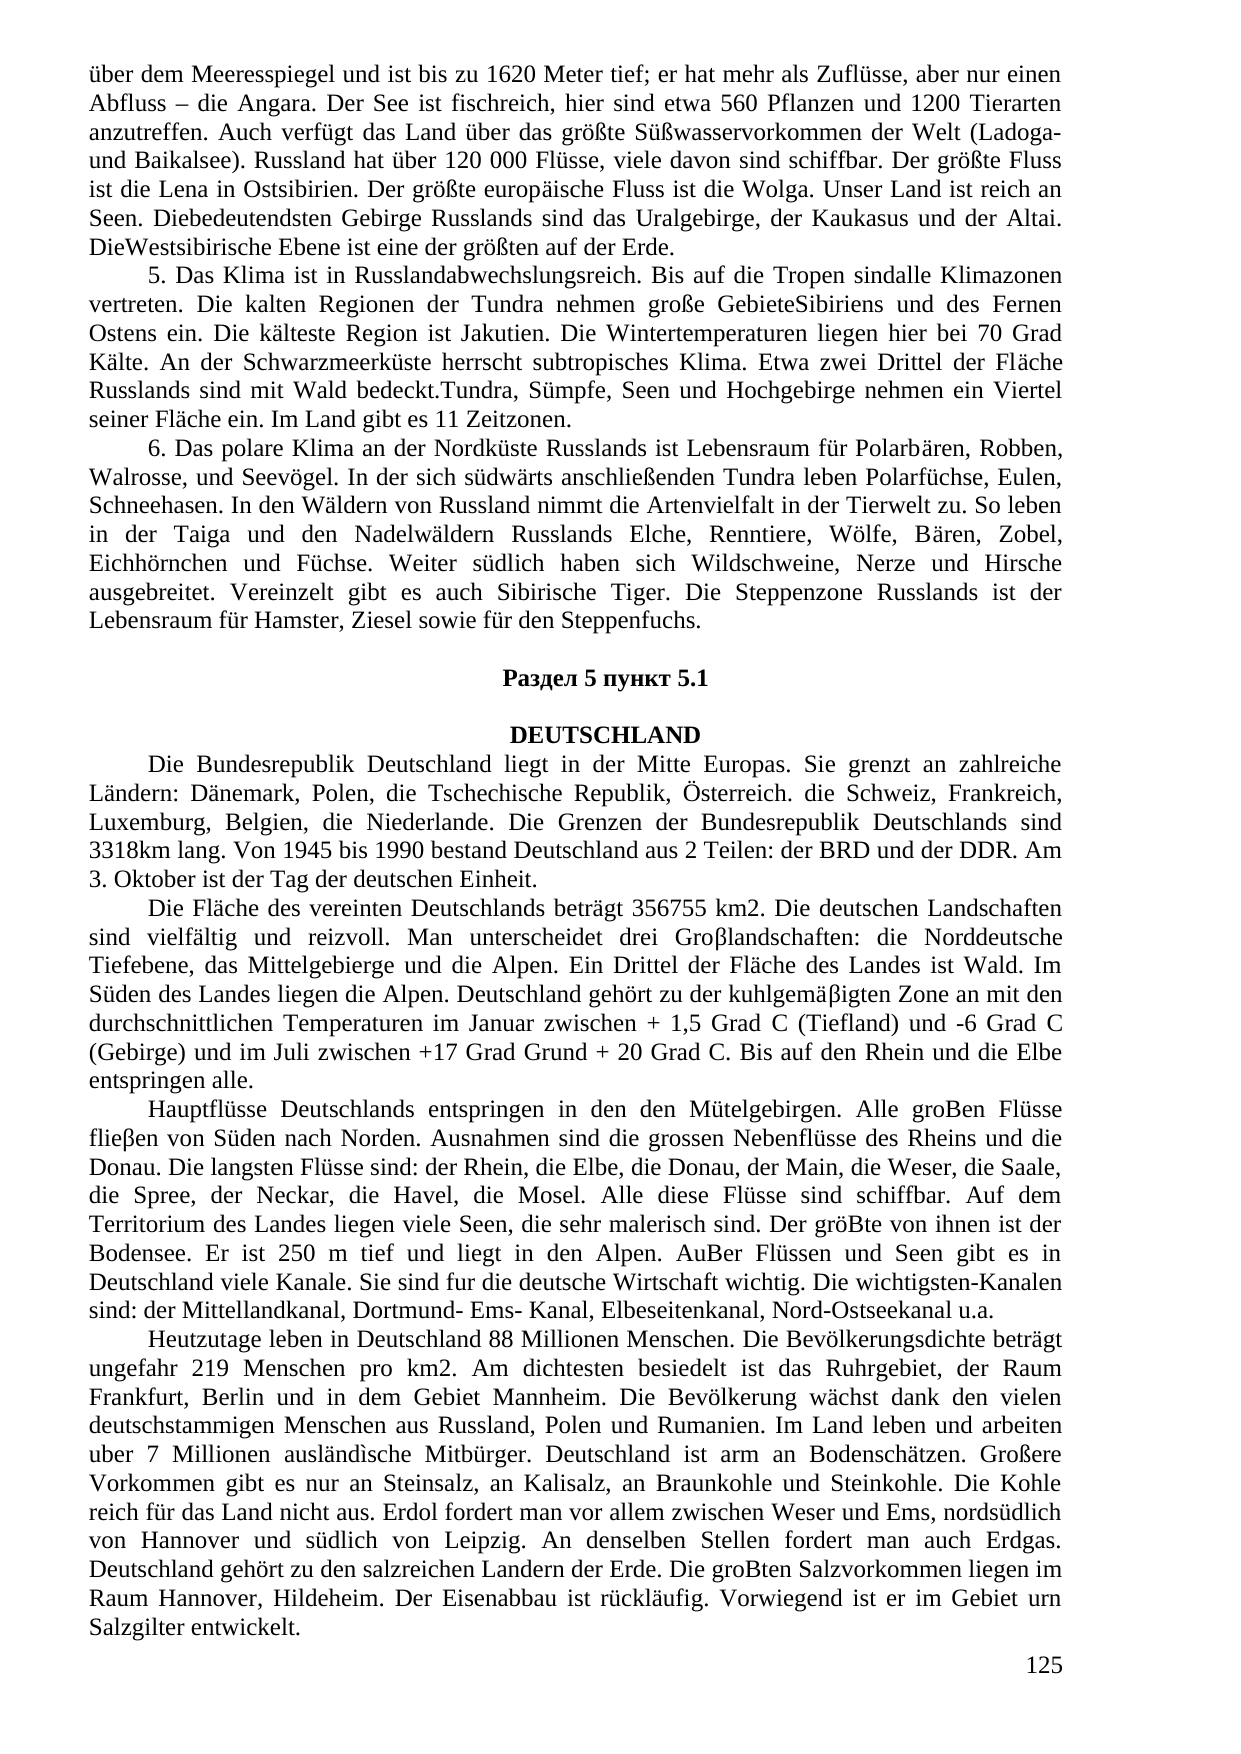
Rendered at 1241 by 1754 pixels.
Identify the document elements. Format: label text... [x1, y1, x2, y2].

text Hauptflüsse Deutschlands entspringen in den den Mütelgebirgen. Alle groBen Flüsse flieβen von Süden nach Norden. Ausnahmen sind die grossen Nebenflüsse des Rheins und die Donau. Die langsten Flüsse sind: der Rhein, die Elbe, die Donau, der Main, die Weser, die Saale, die Spree, der Neckar, die Havel, die Mosel. Alle diese Flüsse sind schiffbar. Auf dem Territorium des Landes liegen viele Seen, die sehr malerisch sind. Der gröBte von ihnen ist der Bodensee. Er ist 250 m tief und liegt in den Alpen. AuBer Flüssen und Seen gibt es in Deutschland viele Kanale. Sie sind fur die deutsche Wirtschaft wichtig. Die wichtigsten-Kanalen sind: der Mittellandkanal, Dortmund- Ems- Kanal, Elbeseitenkanal, Nord-Ostseekanal u.a. [89, 1094, 1063, 1324]
text Die Fläche des vereinten Deutschlands beträgt 356755 km2. Die deutschen Landschaften sind vielfältig und reizvoll. Man unterscheidet drei Groβlandschaften: die Norddeutsche Tiefebene, das Mittelgebierge und die Alpen. Ein Drittel der Fläche des Landes ist Wald. Im Süden des Landes liegen die Alpen. Deutschland gehört zu der kuhlgemäβigten Zone an mit den durchschnittlichen Temperaturen im Januar zwischen + 1,5 Grad С (Tiefland) und -6 Grad С (Gebirge) und im Juli zwischen +17 Grad Grund + 20 Grad C. Bis auf den Rhein und die Elbe entspringen alle. [89, 893, 1063, 1094]
text Heutzutage leben in Deutschland 88 Millionen Menschen. Die Bevölkerungsdichte beträgt ungefahr 219 Menschen pro km2. Am dichtesten besiedelt ist das Ruhrgebiet, der Raum Frankfurt, Berlin und in dem Gebiet Mannheim. Die Bevölkerung wächst dank den vielen deutschstammigen Menschen aus Russland, Polen und Rumanien. Im Land leben und arbeiten uber 7 Millionen ausländìsche Mitbürger. Deutschland ist arm an Bodenschätzen. Großere Vorkommen gibt es nur an Steinsalz, an Kalisalz, an Braunkohle und Steinkohle. Die Kohle reich für das Land nicht aus. Erdol fordert man vor allem zwischen Weser und Ems, nordsüdlich von Hannover und südlich von Leipzig. An denselben Stellen fordert man auch Erdgas. Deutschland gehört zu den salzreichen Landern der Erde. Die groBten Salzvorkommen liegen im Raum Hannover, Hildeheim. Der Eisenabbau ist rückläufig. Vorwiegend ist er im Gebiet urn Salzgilter entwickelt. [89, 1324, 1063, 1640]
text Die Bundesrepublik Deutschland liegt in der Mitte Europas. Sie grenzt an zahlreiche Ländern: Dänemark, Polen, die Tschechische Republik, Österreich. die Schweiz, Frankreich, Luxemburg, Belgien, die Niederlande. Die Grenzen der Bundesrepublik Deutschlands sind 3318km lang. Von 1945 bis 1990 bestand Deutschland aus 2 Teilen: der BRD und der DDR. Am 3. Oktober ist der Tag der deutschen Einheit. [89, 749, 1063, 893]
text 6. Das polare Klima an der Nordküste Russlands ist Lebensraum für Polarbӓren, Robben, Walrosse, und Seevögel. In der sich südwärts anschließenden Tundra leben Polarfüchse, Eulen, Schneehasen. In den Wäldern von Russland nimmt die Artenvielfalt in der Tierwelt zu. So leben in der Taiga und den Nadelwäldern Russlands Elche, Renntiere, Wölfe, Bӓren, Zobel, Eichhörnchen und Füchse. Weiter südlich haben sich Wildschweine, Nerze und Hirsche ausgebreitet. Vereinzelt gibt es auch Sibirische Tiger. Die Steppenzone Russlands ist der Lebensraum für Hamster, Ziesel sowie für den Steppenfuchs. [89, 433, 1063, 634]
text Раздел 5 пункт 5.1 [89, 663, 1063, 692]
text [89, 59, 1063, 260]
text 5. Das Klima ist in Russlandabwechslungsreich. Bis auf die Tropen sindalle Klimazonen vertreten. Die kalten Regionen der Tundra nehmen große GebieteSibiriens und des Fernen Ostens ein. Die kӓlteste Region ist Jakutien. Die Wintertemperaturen liegen hier bei 70 Grad Kӓlte. An der Schwarzmeerküste herrscht subtropisches Klima. Etwa zwei Drittel der Flӓche Russlands sind mit Wald bedeckt.Tundra, Sümpfe, Seen und Hochgebirge nehmen ein Viertel seiner Flӓche ein. Im Land gibt es 11 Zeitzonen. [89, 260, 1063, 433]
text DEUTSCHLAND [89, 720, 1063, 749]
